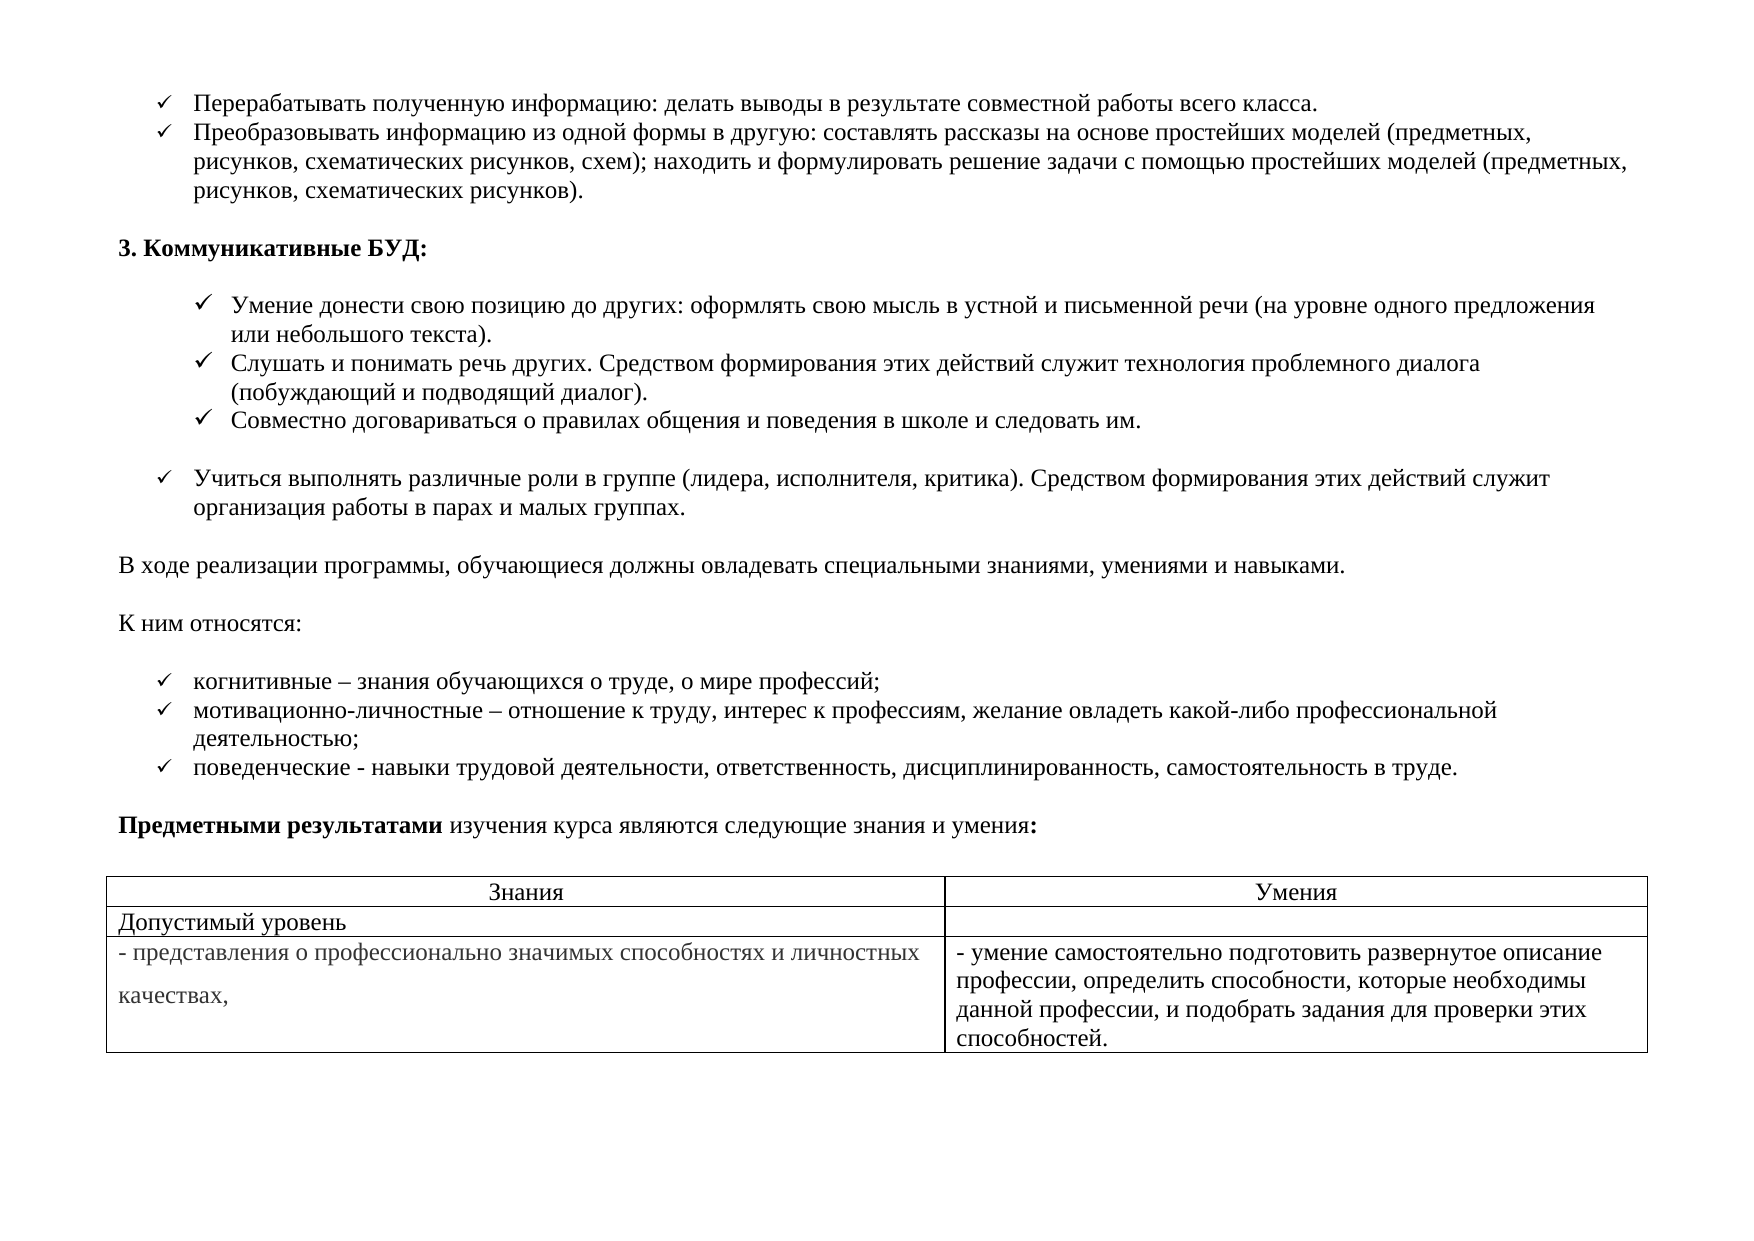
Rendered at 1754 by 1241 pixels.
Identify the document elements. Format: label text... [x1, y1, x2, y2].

list Учиться выполнять различные роли в группе (лидера, исполнителя, критика). Средством формирования этих действий служит организация работы в парах и малых группах. [156, 463, 1636, 521]
table_cell [946, 907, 1647, 936]
text 3. Коммуникативные БУД: [118, 233, 1636, 261]
table_cell Допустимый уровень [107, 907, 944, 936]
list Умение донести свою позицию до других: оформлять свою мысль в устной и письменной речи (на уровне одного предложения или небольшого текста). [193, 291, 1636, 348]
text Предметными результатами изучения курса являются следующие знания и умения: [118, 810, 1636, 839]
list Перерабатывать полученную информацию: делать выводы в результате совместной работы всего класса. [156, 88, 1636, 117]
list когнитивные – знания обучающихся о труде, о мире профессий; [156, 666, 1636, 695]
list Слушать и понимать речь других. Средством формирования этих действий служит технология проблемного диалога (побуждающий и подводящий диалог). [193, 348, 1636, 406]
text К ним относятся: [118, 608, 1636, 637]
list Совместно договариваться о правилах общения и поведения в школе и следовать им. [193, 406, 1636, 434]
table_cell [107, 937, 944, 1052]
list мотивационно-личностные – отношение к труду, интерес к профессиям, желание овладеть какой-либо профессиональной деятельностью; [156, 695, 1636, 752]
table_header Знания [107, 877, 944, 906]
text В ходе реализации программы, обучающиеся должны овладевать специальными знаниями, умениями и навыками. [118, 550, 1636, 579]
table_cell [946, 937, 1647, 1052]
list поведенческие - навыки трудовой деятельности, ответственность, дисциплинированность, самостоятельность в труде. [156, 752, 1636, 781]
list Преобразовывать информацию из одной формы в другую: составлять рассказы на основе простейших моделей (предметных, рисунков, схематических рисунков, схем); находить и формулировать решение задачи с помощью простейших моделей (предметных, рисунков, схематических рисунков). [156, 117, 1636, 203]
table_header Умения [946, 877, 1647, 906]
